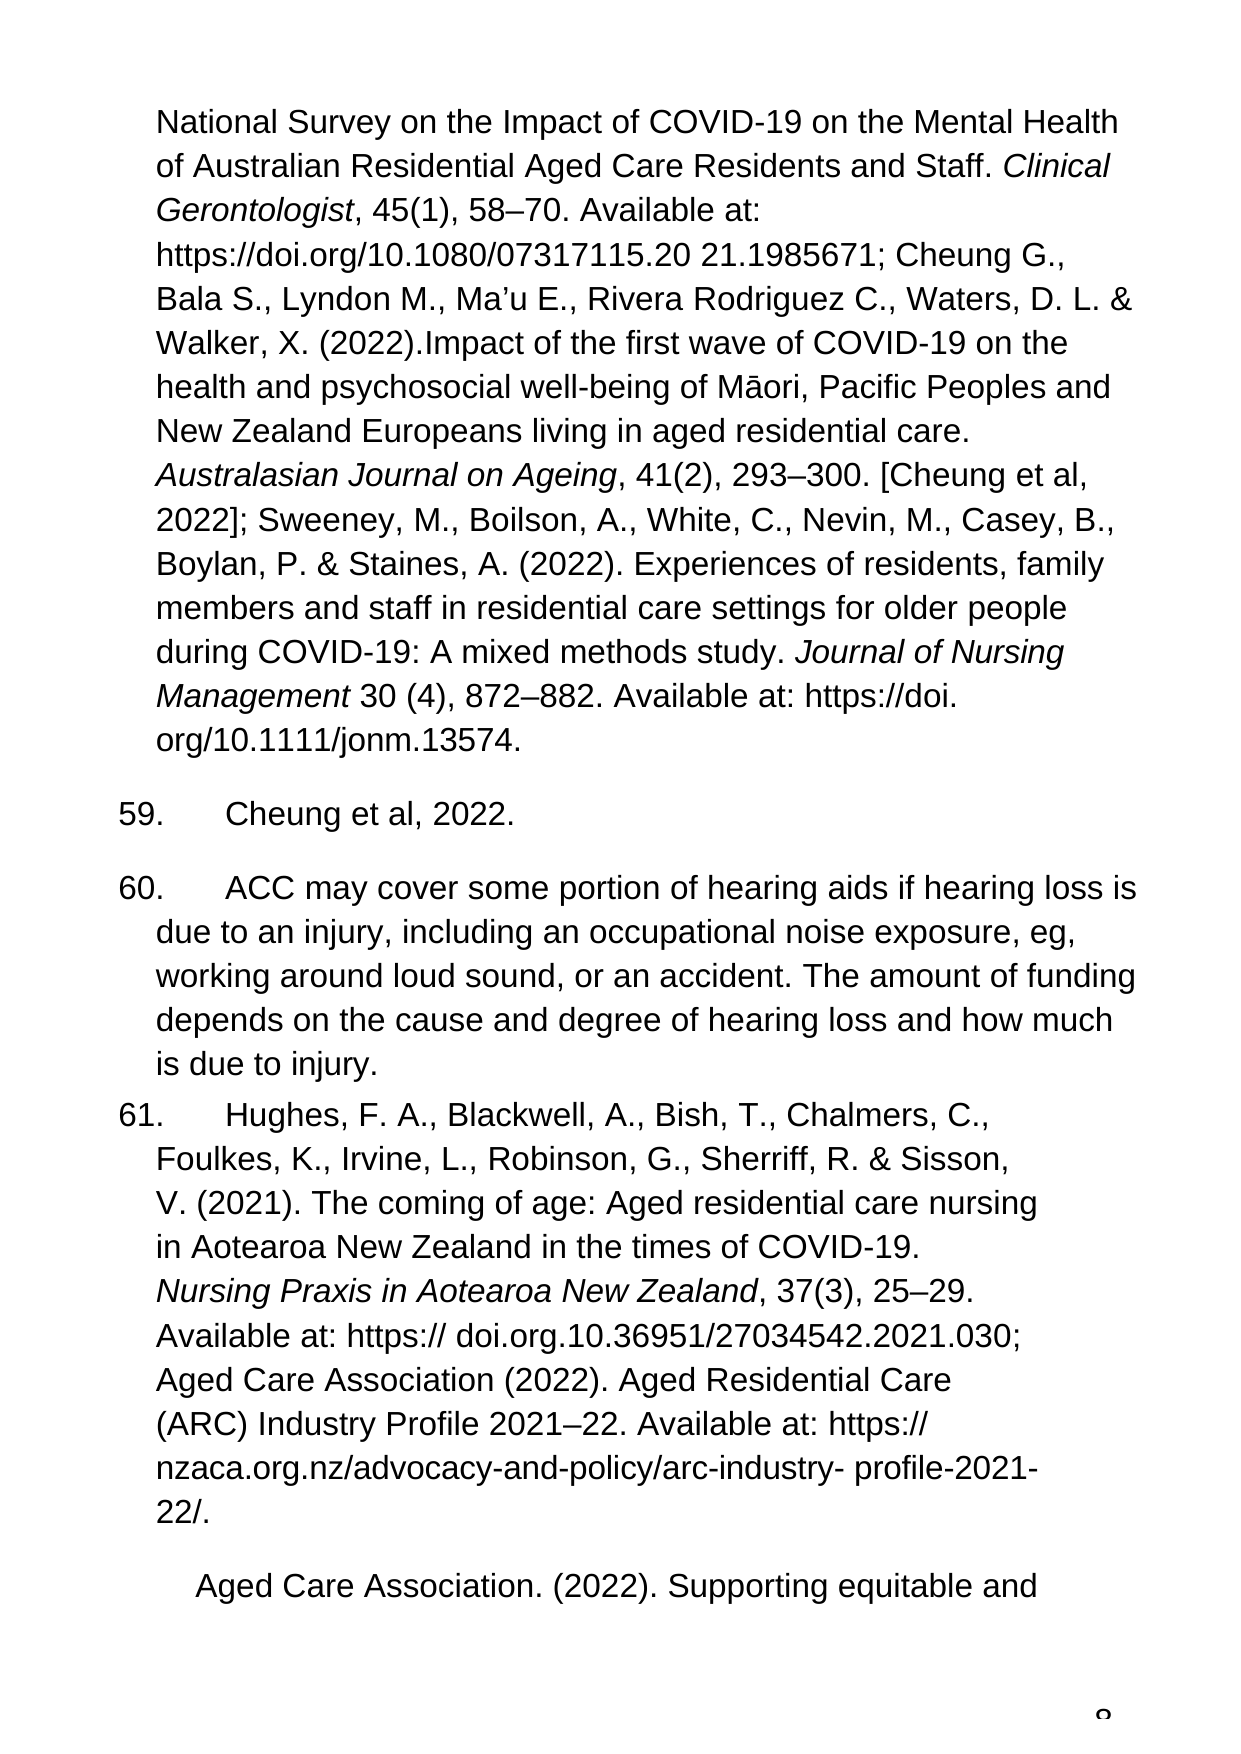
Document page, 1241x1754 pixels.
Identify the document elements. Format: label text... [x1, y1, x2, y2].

list ACC may cover some portion of hearing aids if hearing loss is due to an injury, including an occupational noise exposure, eg, working around loud sound, or an accident. The amount of funding depends on the cause and degree of hearing loss and how much is due to injury. [118, 868, 1141, 1083]
list Hughes, F. A., Blackwell, A., Bish, T., Chalmers, C., Foulkes, K., Irvine, L., Robinson, G., Sherriff, R. & Sisson, V. (2021). The coming of age: Aged residential care nursing in Aotearoa New Zealand in the times of COVID-19. Nursing Praxis in Aotearoa New Zealand, 37(3), 25–29. Available at: https:// doi.org.10.36951/27034542.2021.030; Aged Care Association (2022). Aged Residential Care (ARC) Industry Profile 2021–22. Available at: https:// nzaca.org.nz/advocacy-and-policy/arc-industry- profile-2021-22/. [118, 1095, 1044, 1531]
list Cheung et al, 2022. [118, 794, 1141, 832]
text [195, 1566, 1116, 1604]
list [118, 102, 1141, 759]
